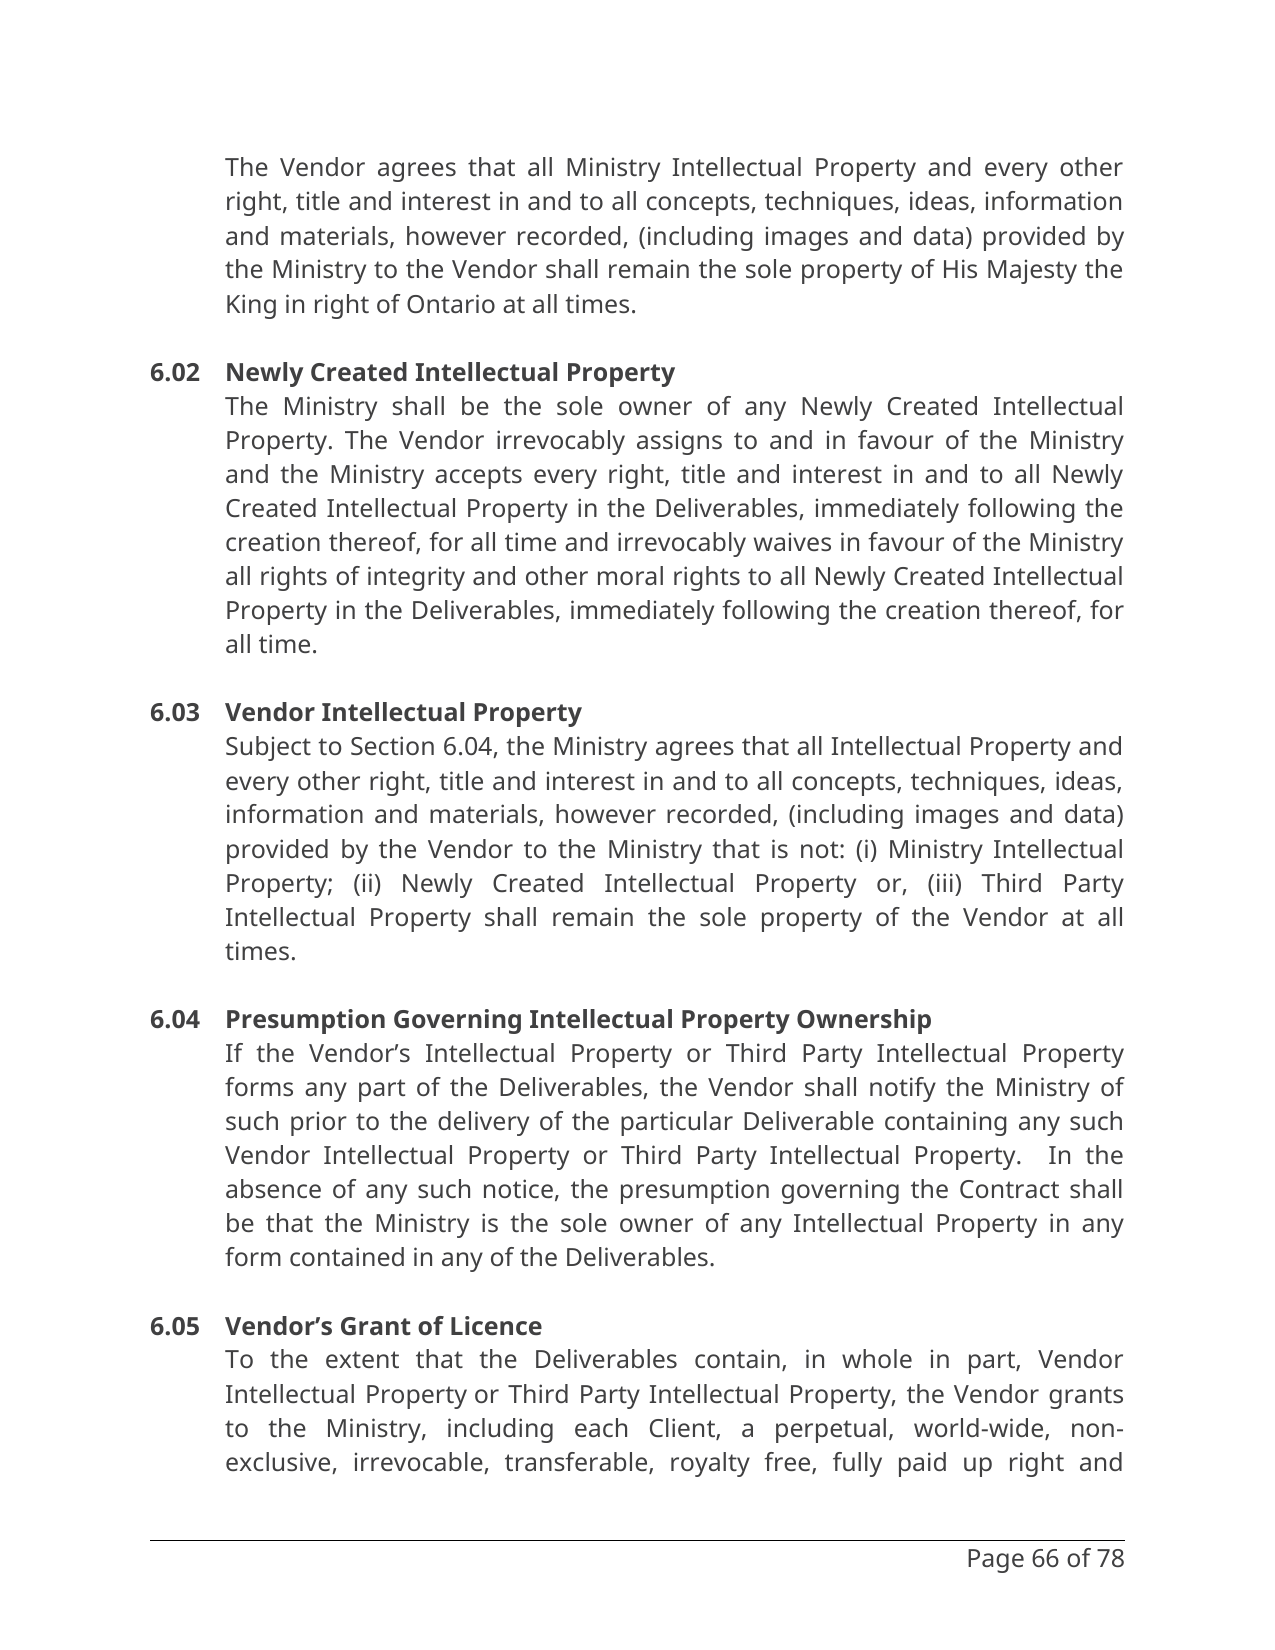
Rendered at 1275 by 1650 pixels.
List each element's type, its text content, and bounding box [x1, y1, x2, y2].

text The Ministry shall be the sole owner of any Newly Created Intellectual Property. The Vendor irrevocably assigns to and in favour of the Ministry and the Ministry accepts every right, title and interest in and to all Newly Created Intellectual Property in the Deliverables, immediately following the creation thereof, for all time and irrevocably waives in favour of the Ministry all rights of integrity and other moral rights to all Newly Created Intellectual Property in the Deliverables, immediately following the creation thereof, for all time. [225, 388, 1125, 661]
text If the Vendor’s Intellectual Property or Third Party Intellectual Property forms any part of the Deliverables, the Vendor shall notify the Ministry of such prior to the delivery of the particular Deliverable containing any such Vendor Intellectual Property or Third Party Intellectual Property. In the absence of any such notice, the presumption governing the Contract shall be that the Ministry is the sole owner of any Intellectual Property in any form contained in any of the Deliverables. [225, 1036, 1125, 1274]
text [225, 1342, 1125, 1478]
list Vendor Intellectual Property [150, 695, 1125, 729]
text The Vendor agrees that all Ministry Intellectual Property and every other right, title and interest in and to all concepts, techniques, ideas, information and materials, however recorded, (including images and data) provided by the Ministry to the Vendor shall remain the sole property of His Majesty the King in right of Ontario at all times. [225, 150, 1125, 320]
list Presumption Governing Intellectual Property Ownership [150, 1002, 1125, 1036]
list Newly Created Intellectual Property [150, 354, 1125, 388]
list Vendor’s Grant of Licence [150, 1308, 1125, 1342]
text Subject to Section 6.04, the Ministry agrees that all Intellectual Property and every other right, title and interest in and to all concepts, techniques, ideas, information and materials, however recorded, (including images and data) provided by the Vendor to the Ministry that is not: (i) Ministry Intellectual Property; (ii) Newly Created Intellectual Property or, (iii) Third Party Intellectual Property shall remain the sole property of the Vendor at all times. [225, 729, 1125, 967]
